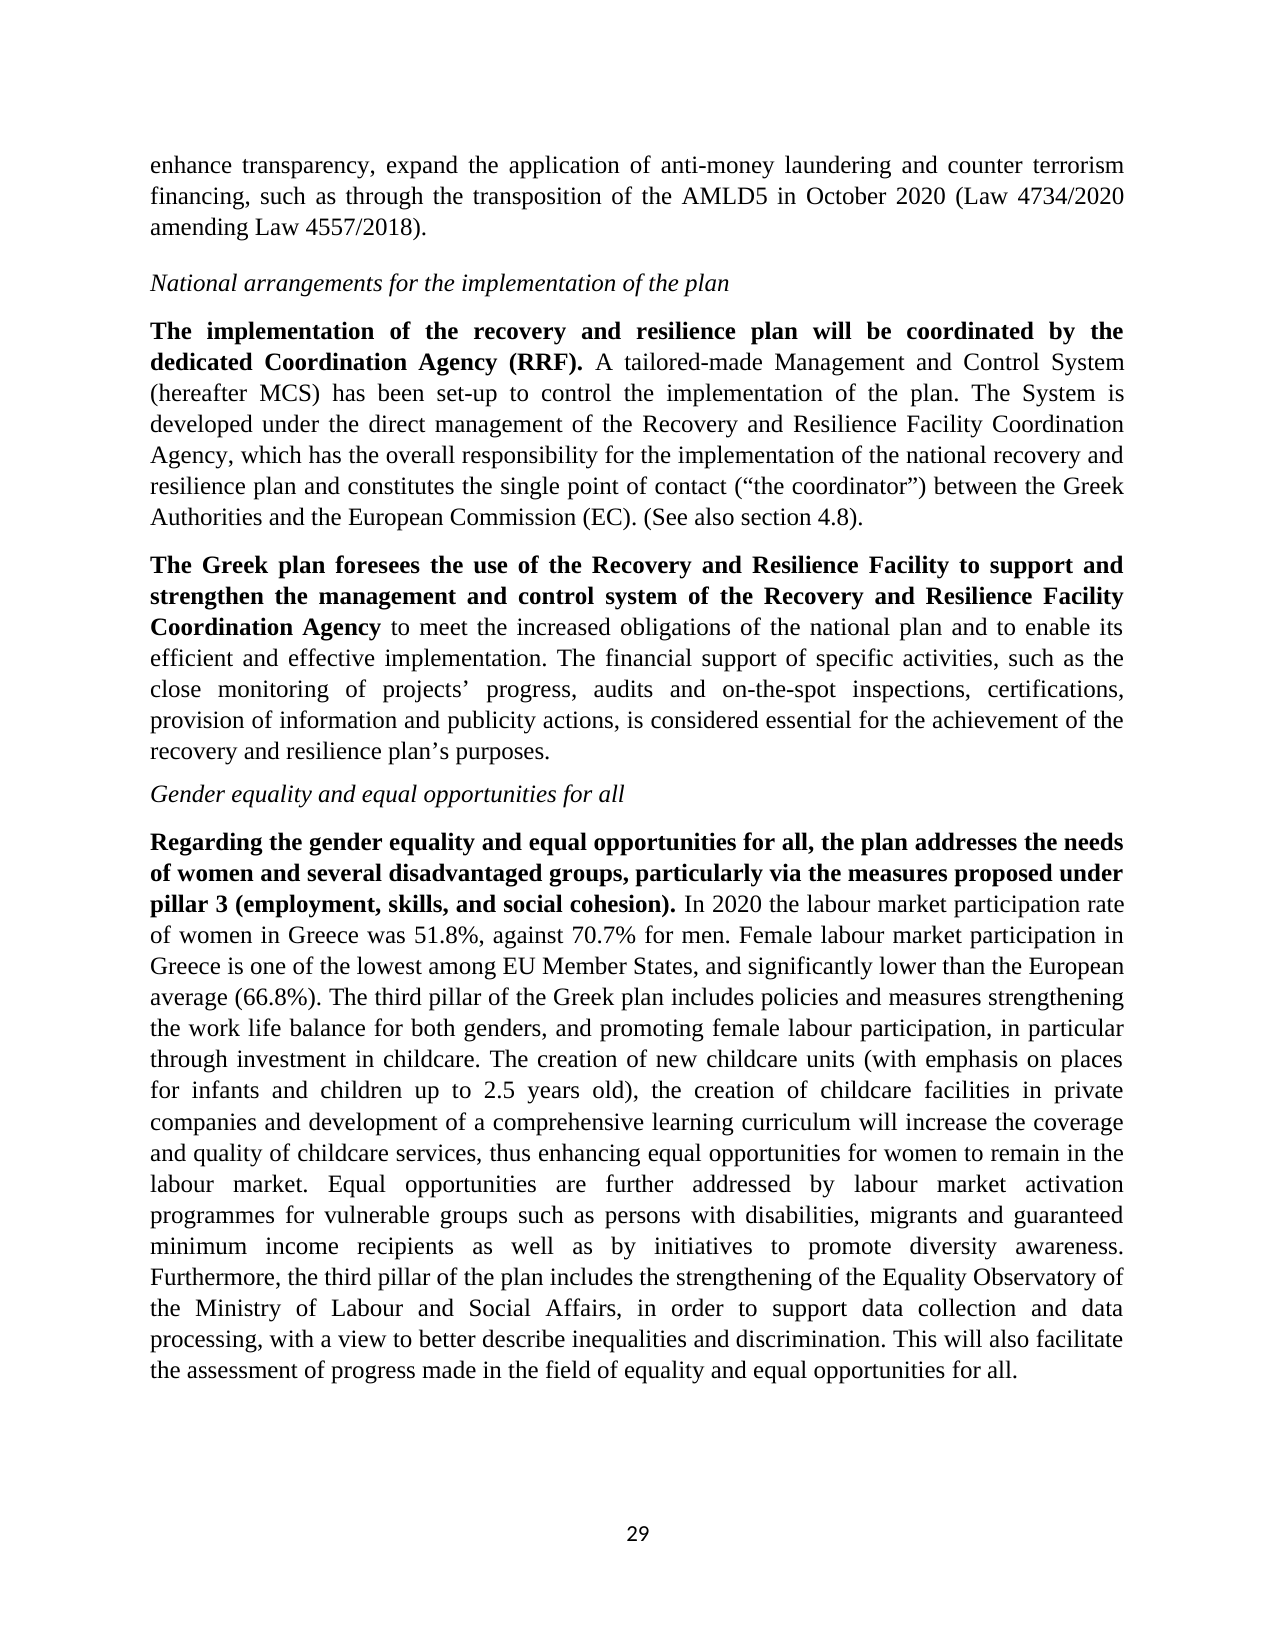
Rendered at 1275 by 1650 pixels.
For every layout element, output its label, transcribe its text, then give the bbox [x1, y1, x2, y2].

text The Greek plan foresees the use of the Recovery and Resilience Facility to support and strengthen the management and control system of the Recovery and Resilience Facility Coordination Agency to meet the increased obligations of the national plan and to enable its efficient and effective implementation. The financial support of specific activities, such as the close monitoring of projects’ progress, audits and on-the-spot inspections, certifications, provision of information and publicity actions, is considered essential for the achievement of the recovery and resilience plan’s purposes. [150, 550, 1125, 765]
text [150, 150, 1125, 241]
text The implementation of the recovery and resilience plan will be coordinated by the dedicated Coordination Agency (RRF). A tailored-made Management and Control System (hereafter MCS) has been set-up to control the implementation of the plan. The System is developed under the direct management of the Recovery and Resilience Facility Coordination Agency, which has the overall responsibility for the implementation of the national recovery and resilience plan and constitutes the single point of contact (“the coordinator”) between the Greek Authorities and the European Commission (EC). (See also section 4.8). [150, 316, 1125, 531]
subtitle Gender equality and equal opportunities for all [150, 779, 1125, 808]
text Regarding the gender equality and equal opportunities for all, the plan addresses the needs of women and several disadvantaged groups, particularly via the measures proposed under pillar 3 (employment, skills, and social cohesion). In 2020 the labour market participation rate of women in Greece was 51.8%, against 70.7% for men. Female labour market participation in Greece is one of the lowest among EU Member States, and significantly lower than the European average (66.8%). The third pillar of the Greek plan includes policies and measures strengthening the work life balance for both genders, and promoting female labour participation, in particular through investment in childcare. The creation of new childcare units (with emphasis on places for infants and children up to 2.5 years old), the creation of childcare facilities in private companies and development of a comprehensive learning curriculum will increase the coverage and quality of childcare services, thus enhancing equal opportunities for women to remain in the labour market. Equal opportunities are further addressed by labour market activation programmes for vulnerable groups such as persons with disabilities, migrants and guaranteed minimum income recipients as well as by initiatives to promote diversity awareness. Furthermore, the third pillar of the plan includes the strengthening of the Equality Observatory of the Ministry of Labour and Social Affairs, in order to support data collection and data processing, with a view to better describe inequalities and discrimination. This will also facilitate the assessment of progress made in the field of equality and equal opportunities for all. [150, 827, 1125, 1384]
subtitle National arrangements for the implementation of the plan [150, 268, 1125, 297]
